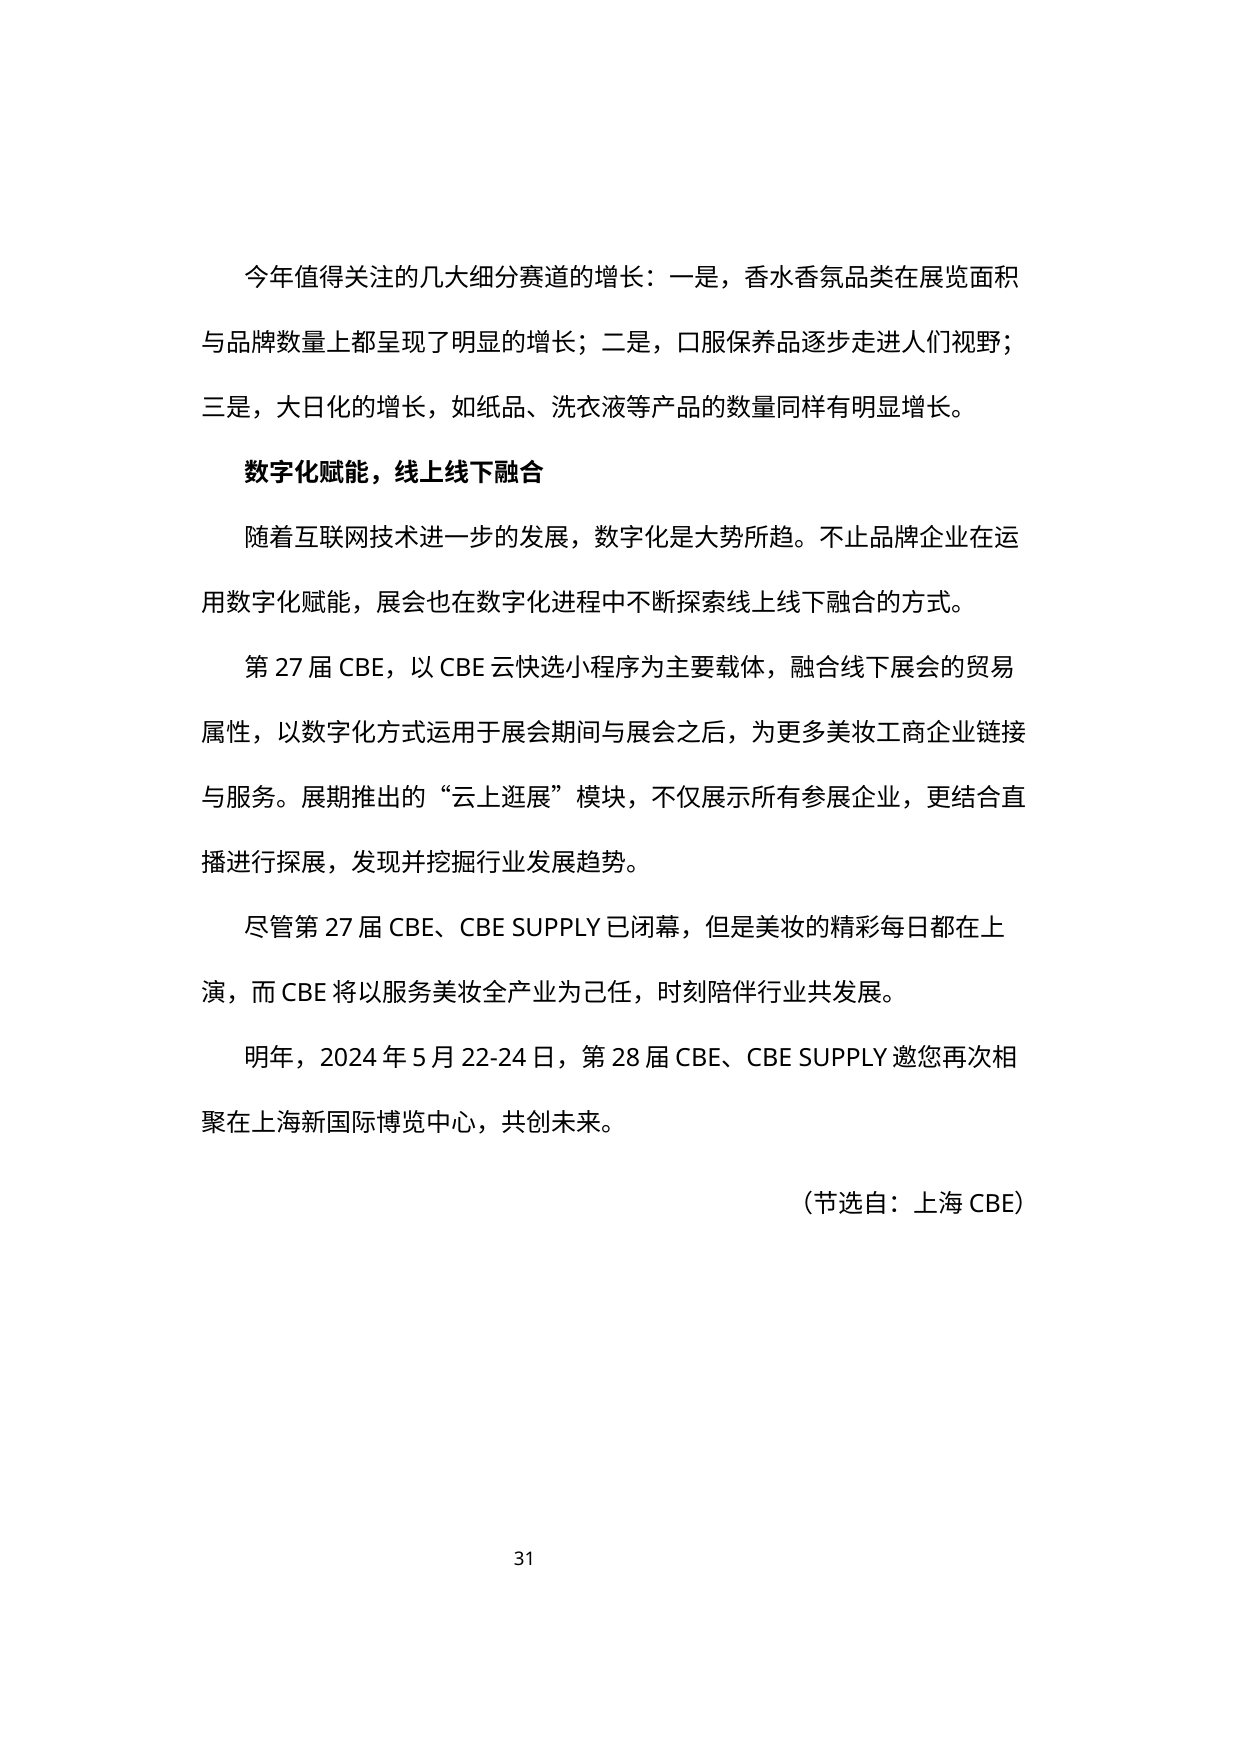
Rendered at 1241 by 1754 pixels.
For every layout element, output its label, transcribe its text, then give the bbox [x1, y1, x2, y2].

text 尽管第27届CBE、CBE SUPPLY已闭幕，但是美妆的精彩每日都在上演，而CBE将以服务美妆全产业为己任，时刻陪伴行业共发展。 [201, 893, 1039, 1023]
text 随着互联网技术进一步的发展，数字化是大势所趋。不止品牌企业在运用数字化赋能，展会也在数字化进程中不断探索线上线下融合的方式。 [201, 503, 1039, 633]
text 数字化赋能，线上线下融合 [201, 438, 1039, 503]
text 明年，2024年5月22-24日，第28届CBE、CBE SUPPLY邀您再次相聚在上海新国际博览中心，共创未来。 [201, 1023, 1039, 1153]
text 第27届CBE，以CBE云快选小程序为主要载体，融合线下展会的贸易属性，以数字化方式运用于展会期间与展会之后，为更多美妆工商企业链接与服务。展期推出的“云上逛展”模块，不仅展示所有参展企业，更结合直播进行探展，发现并挖掘行业发展趋势。 [201, 633, 1039, 893]
text 今年值得关注的几大细分赛道的增长：一是，香水香氛品类在展览面积与品牌数量上都呈现了明显的增长；二是，口服保养品逐步走进人们视野；三是，大日化的增长，如纸品、洗衣液等产品的数量同样有明显增长。 [201, 243, 1039, 438]
text （节选自：上海CBE） [201, 1169, 1039, 1234]
